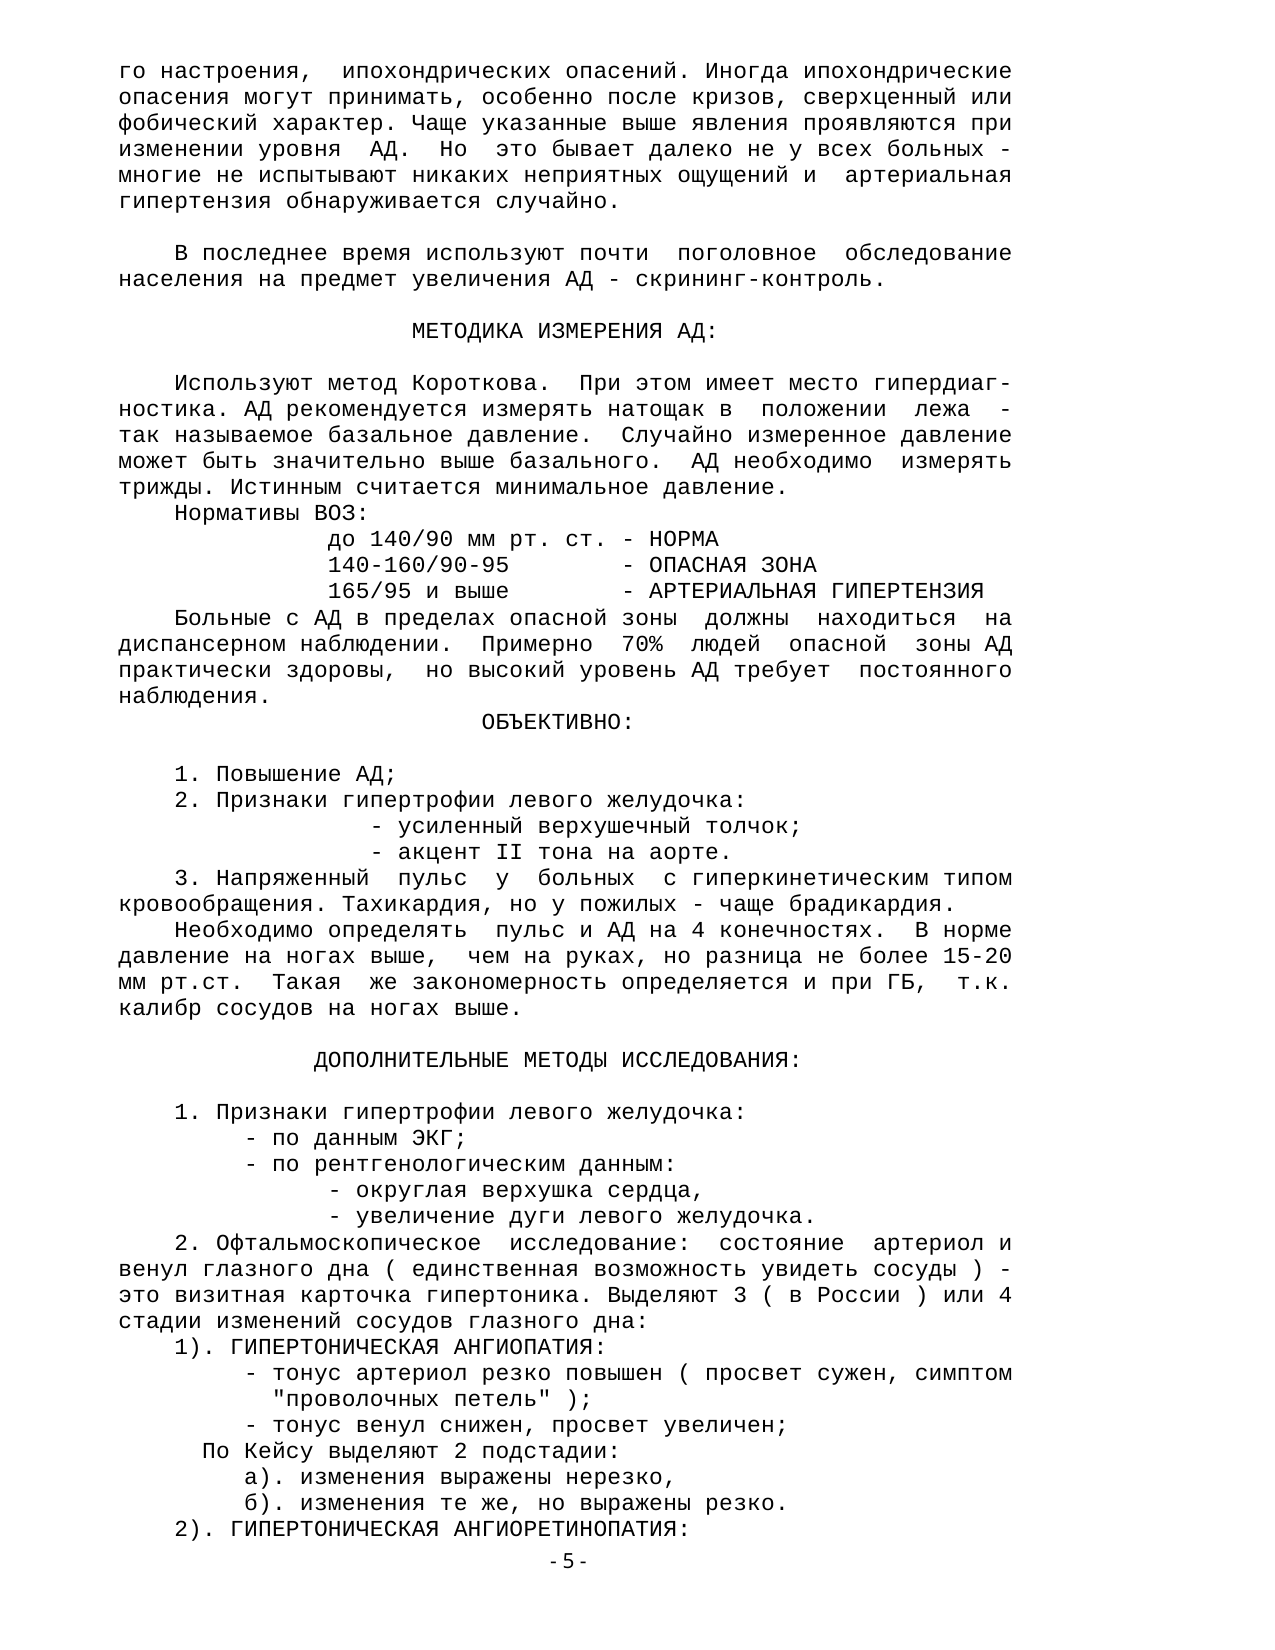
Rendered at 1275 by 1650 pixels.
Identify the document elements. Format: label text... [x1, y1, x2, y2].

text - тонус артериол резко повышен ( просвет сужен, симптом [118, 1361, 1157, 1387]
text ДОПОЛНИТЕЛЬНЫЕ МЕТОДЫ ИССЛЕДОВАНИЯ: [118, 1049, 1157, 1075]
text это визитная карточка гипертоника. Выделяют 3 ( в России ) или 4 [118, 1283, 1157, 1309]
text 3. Напряженный пульс у больных с гиперкинетическим типом [118, 866, 1157, 892]
text 2. Признаки гипертрофии левого желудочка: [118, 788, 1157, 814]
text до 140/90 мм рт. ст. - НОРМА [118, 528, 1157, 554]
text Нормативы ВОЗ: [118, 502, 1157, 528]
text 140-160/90-95 - ОПАСНАЯ ЗОНА [118, 554, 1157, 580]
text 1. Признаки гипертрофии левого желудочка: [118, 1101, 1157, 1127]
text 1. Повышение АД; [118, 762, 1157, 788]
text трижды. Истинным считается минимальное давление. [118, 476, 1157, 502]
text 165/95 и выше - АРТЕРИАЛЬНАЯ ГИПЕРТЕНЗИЯ [118, 580, 1157, 606]
text давление на ногах выше, чем на руках, но разница не более 15-20 [118, 944, 1157, 971]
text ностика. АД рекомендуется измерять натощак в положении лежа - [118, 398, 1157, 424]
text - по рентгенологическим данным: [118, 1153, 1157, 1179]
text 1). ГИПЕРТОНИЧЕСКАЯ АНГИОПАТИЯ: [118, 1335, 1157, 1361]
text б). изменения те же, но выражены резко. [118, 1491, 1157, 1517]
text практически здоровы, но высокий уровень АД требует постоянного [118, 658, 1157, 684]
text кровообращения. Тахикардия, но у пожилых - чаще брадикардия. [118, 892, 1157, 918]
text венул глазного дна ( единственная возможность увидеть сосуды ) - [118, 1257, 1157, 1283]
text го настроения, ипохондрических опасений. Иногда ипохондрические [118, 59, 1157, 85]
text Больные с АД в пределах опасной зоны должны находиться на [118, 606, 1157, 632]
text многие не испытывают никаких неприятных ощущений и артериальная [118, 163, 1157, 189]
text "проволочных петель" ); [118, 1387, 1157, 1413]
text гипертензия обнаруживается случайно. [118, 189, 1157, 215]
text калибр сосудов на ногах выше. [118, 997, 1157, 1023]
text Необходимо определять пульс и АД на 4 конечностях. В норме [118, 918, 1157, 944]
text - по данным ЭКГ; [118, 1127, 1157, 1153]
text - увеличение дуги левого желудочка. [118, 1205, 1157, 1231]
text МЕТОДИКА ИЗМЕРЕНИЯ АД: [118, 319, 1157, 346]
text стадии изменений сосудов глазного дна: [118, 1309, 1157, 1335]
text Используют метод Короткова. При этом имеет место гипердиаг- [118, 372, 1157, 398]
text По Кейсу выделяют 2 подстадии: [118, 1439, 1157, 1465]
text диспансерном наблюдении. Примерно 70% людей опасной зоны АД [118, 632, 1157, 658]
text населения на предмет увеличения АД - скрининг-контроль. [118, 267, 1157, 293]
text изменении уровня АД. Но это бывает далеко не у всех больных - [118, 137, 1157, 163]
text В последнее время используют почти поголовное обследование [118, 241, 1157, 267]
text 2. Офтальмоскопическое исследование: состояние артериол и [118, 1231, 1157, 1257]
text а). изменения выражены нерезко, [118, 1465, 1157, 1491]
text - округлая верхушка сердца, [118, 1179, 1157, 1205]
text наблюдения. [118, 684, 1157, 710]
text мм рт.ст. Такая же закономерность определяется и при ГБ, т.к. [118, 971, 1157, 997]
text 2). ГИПЕРТОНИЧЕСКАЯ АНГИОРЕТИНОПАТИЯ: [118, 1517, 1157, 1543]
text может быть значительно выше базального. АД необходимо измерять [118, 450, 1157, 476]
text фобический характер. Чаще указанные выше явления проявляются при [118, 111, 1157, 137]
text так называемое базальное давление. Случайно измеренное давление [118, 424, 1157, 450]
text - акцент II тона на аорте. [118, 840, 1157, 866]
text - тонус венул снижен, просвет увеличен; [118, 1413, 1157, 1439]
text опасения могут принимать, особенно после кризов, сверхценный или [118, 85, 1157, 111]
text - усиленный верхушечный толчок; [118, 814, 1157, 840]
text ОБЪЕКТИВНО: [118, 710, 1157, 736]
